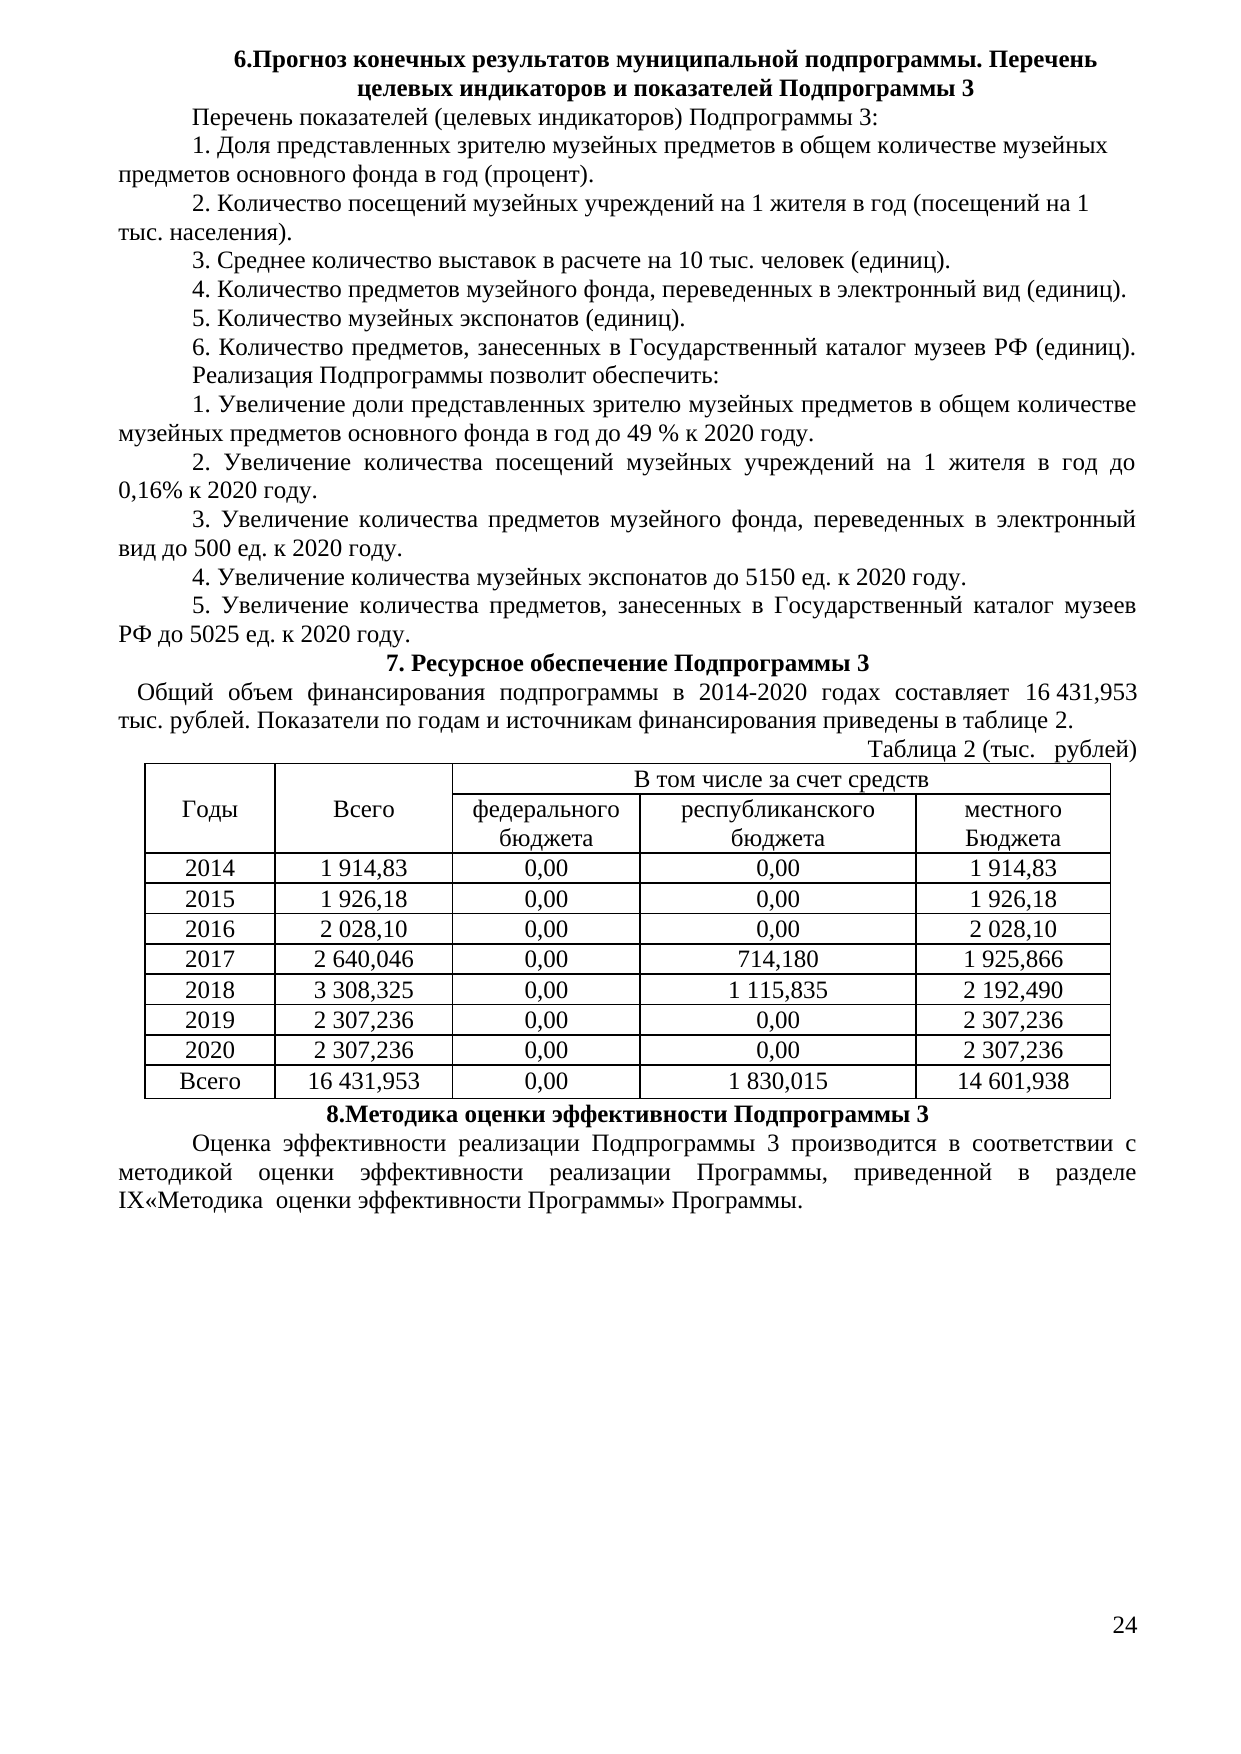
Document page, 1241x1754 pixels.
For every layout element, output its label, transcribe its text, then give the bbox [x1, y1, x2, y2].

text Таблица 2 (тыс. рублей) [118, 734, 1137, 763]
text 1. Увеличение доли представленных зрителю музейных предметов в общем количестве музейных предметов основного фонда в год до 49 % к 2020 году. [118, 389, 1137, 447]
table_cell 0,00 [453, 975, 639, 1003]
table_cell 0,00 [453, 914, 639, 943]
table_cell 1 914,83 [276, 854, 452, 882]
table_cell 2 307,236 [917, 1036, 1110, 1064]
table_cell местного Бюджета [917, 795, 1110, 852]
table_cell 2 307,236 [276, 1036, 452, 1064]
text 8.Методика оценки эффективности Подпрограммы 3 [118, 1099, 1137, 1128]
text 2. Количество посещений музейных учреждений на 1 жителя в год (посещений на 1 тыс. населения). [118, 188, 1137, 246]
table_header В том числе за счет средств [453, 764, 1110, 793]
text Общий объем финансирования подпрограммы в 2014-2020 годах составляет 16 431,953 тыс. рублей. Показатели по годам и источникам финансирования приведены в таблице 2. [118, 677, 1137, 734]
table_cell 2018 [146, 975, 274, 1003]
table_cell 714,180 [641, 945, 915, 973]
table_cell 0,00 [453, 854, 639, 882]
text 6.Прогноз конечных результатов муниципальной подпрограммы. Перечень целевых индикаторов и показателей Подпрограммы 3 [191, 44, 1140, 102]
table_cell 2 640,046 [276, 945, 452, 973]
table_cell 2015 [146, 884, 274, 913]
table_cell 0,00 [641, 854, 915, 882]
table_cell 14 601,938 [917, 1066, 1110, 1098]
table_cell 0,00 [641, 1036, 915, 1064]
table_cell 2014 [146, 854, 274, 882]
table_cell республиканского бюджета [641, 795, 915, 852]
text 1. Доля представленных зрителю музейных предметов в общем количестве музейных предметов основного фонда в год (процент). [118, 131, 1137, 188]
table_cell 0,00 [453, 945, 639, 973]
table_header Всего [276, 764, 452, 852]
table_cell 0,00 [453, 1005, 639, 1034]
text 5. Увеличение количества предметов, занесенных в Государственный каталог музеев РФ до 5025 ед. к 2020 году. [118, 591, 1137, 648]
table_header Годы [146, 764, 274, 852]
table_cell 0,00 [641, 914, 915, 943]
text 2. Увеличение количества посещений музейных учреждений на 1 жителя в год до 0,16% к 2020 году. [118, 447, 1137, 504]
text 3. Увеличение количества предметов музейного фонда, переведенных в электронный вид до 500 ед. к 2020 году. [118, 504, 1137, 562]
table_cell 2016 [146, 914, 274, 943]
text 6. Количество предметов, занесенных в Государственный каталог музеев РФ (единиц). Реализация Подпрограммы позволит обеспечить: [118, 332, 1137, 389]
table_cell 2 028,10 [276, 914, 452, 943]
table_cell 1 830,015 [641, 1066, 915, 1098]
text 7. Ресурсное обеспечение Подпрограммы 3 [118, 648, 1137, 677]
text 3. Среднее количество выставок в расчете на 10 тыс. человек (единиц). [118, 246, 1137, 274]
table_cell 1 926,18 [917, 884, 1110, 913]
table_cell 3 308,325 [276, 975, 452, 1003]
table_cell 0,00 [641, 1005, 915, 1034]
table_cell 16 431,953 [276, 1066, 452, 1098]
table_cell 2 028,10 [917, 914, 1110, 943]
table_cell 1 914,83 [917, 854, 1110, 882]
table_cell федерального бюджета [453, 795, 639, 852]
table_cell Всего [146, 1066, 274, 1098]
text 5. Количество музейных экспонатов (единиц). [118, 303, 1137, 332]
table_cell 2 307,236 [917, 1005, 1110, 1034]
table_cell 0,00 [641, 884, 915, 913]
table_cell 2 192,490 [917, 975, 1110, 1003]
table_cell 0,00 [453, 884, 639, 913]
table_cell 2 307,236 [276, 1005, 452, 1034]
text Перечень показателей (целевых индикаторов) Подпрограммы 3: [192, 102, 1140, 131]
text 4. Увеличение количества музейных экспонатов до 5150 ед. к 2020 году. [118, 562, 1137, 591]
table_cell 0,00 [453, 1036, 639, 1064]
text Оценка эффективности реализации Подпрограммы 3 производится в соответствии с методикой оценки эффективности реализации Программы, приведенной в разделе IX«Методика оценки эффективности Программы» Программы. [118, 1128, 1137, 1214]
text 4. Количество предметов музейного фонда, переведенных в электронный вид (единиц). [118, 274, 1137, 303]
table_cell 1 926,18 [276, 884, 452, 913]
table_cell 1 115,835 [641, 975, 915, 1003]
table_cell 1 925,866 [917, 945, 1110, 973]
table_cell 2017 [146, 945, 274, 973]
table_cell 0,00 [453, 1066, 639, 1098]
table_cell 2019 [146, 1005, 274, 1034]
table_cell 2020 [146, 1036, 274, 1064]
